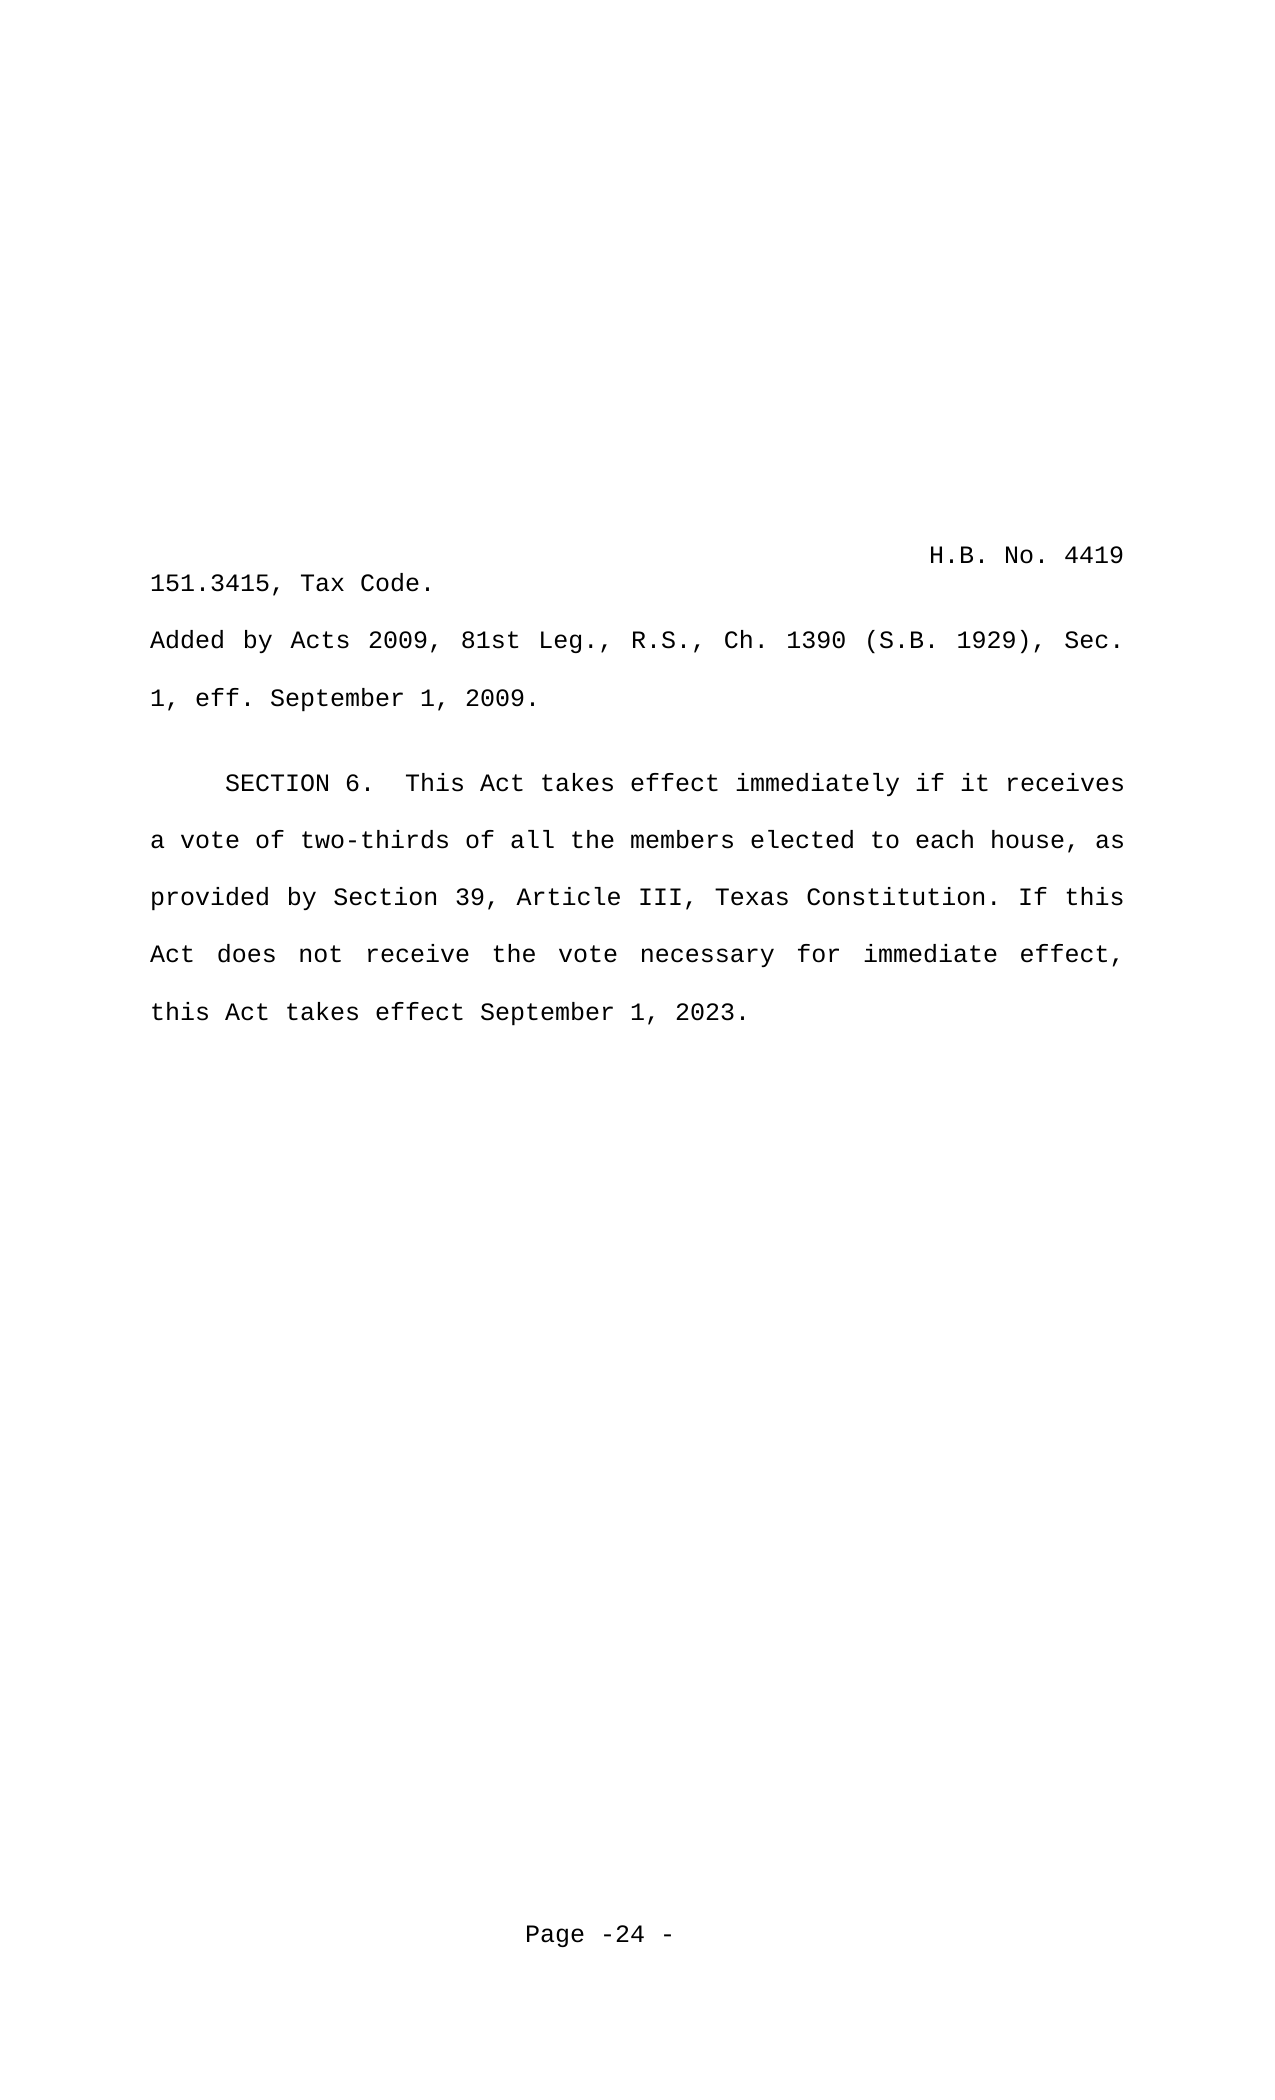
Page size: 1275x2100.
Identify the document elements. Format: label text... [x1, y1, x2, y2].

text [150, 571, 1125, 599]
text SECTION 6. This Act takes effect immediately if it receives a vote of two-thirds of all the members elected to each house, as provided by Section 39, Article III, Texas Constitution. If this Act does not receive the vote necessary for immediate effect, this Act takes effect September 1, 2023. [150, 771, 1125, 1027]
text Added by Acts 2009, 81st Leg., R.S., Ch. 1390 (S.B. 1929), Sec. 1, eff. September 1, 2009. [150, 628, 1125, 713]
